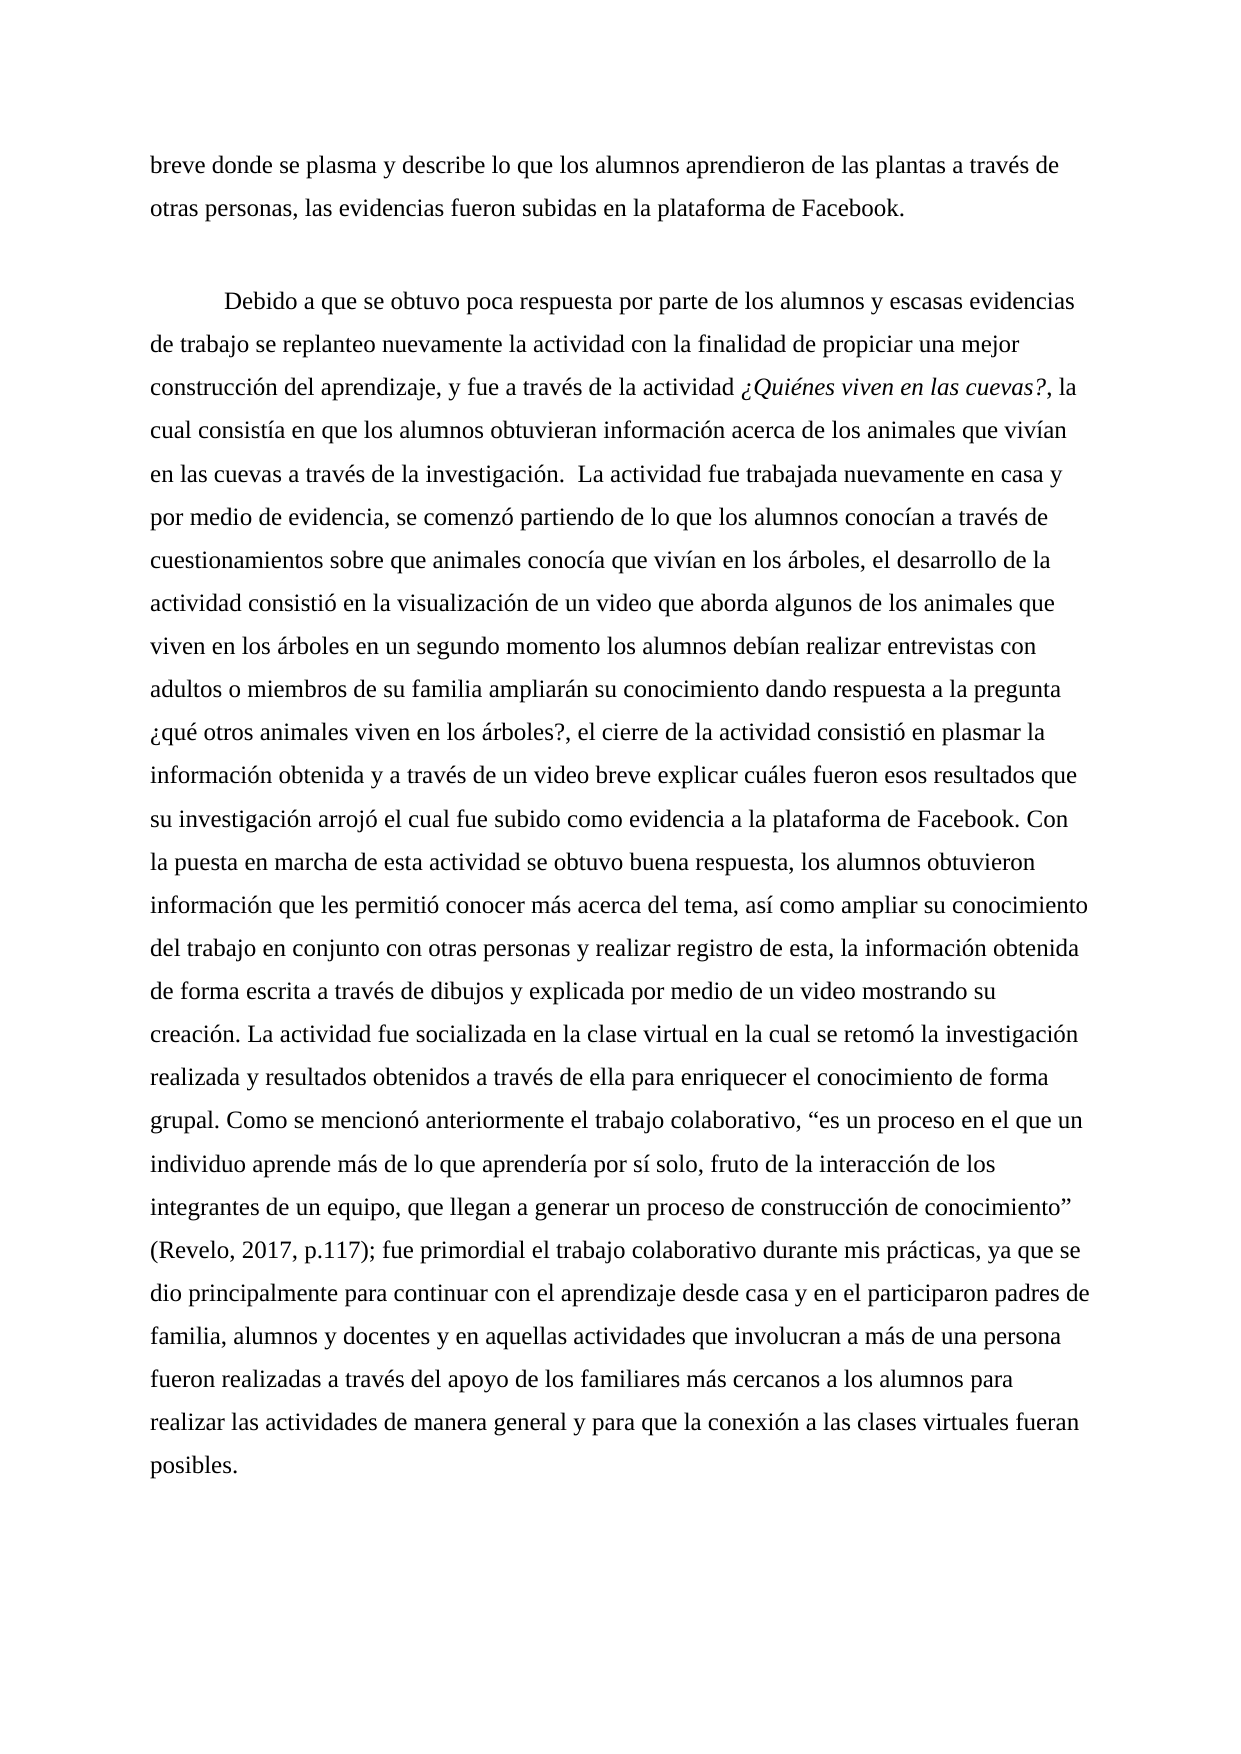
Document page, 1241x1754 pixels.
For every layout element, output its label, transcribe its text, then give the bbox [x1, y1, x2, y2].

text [150, 150, 1090, 222]
text Debido a que se obtuvo poca respuesta por parte de los alumnos y escasas evidencias de trabajo se replanteo nuevamente la actividad con la finalidad de propiciar una mejor construcción del aprendizaje, y fue a través de la actividad ¿Quiénes viven en las cuevas?, la cual consistía en que los alumnos obtuvieran información acerca de los animales que vivían en las cuevas a través de la investigación. La actividad fue trabajada nuevamente en casa y por medio de evidencia, se comenzó partiendo de lo que los alumnos conocían a través de cuestionamientos sobre que animales conocía que vivían en los árboles, el desarrollo de la actividad consistió en la visualización de un video que aborda algunos de los animales que viven en los árboles en un segundo momento los alumnos debían realizar entrevistas con adultos o miembros de su familia ampliarán su conocimiento dando respuesta a la pregunta ¿qué otros animales viven en los árboles?, el cierre de la actividad consistió en plasmar la información obtenida y a través de un video breve explicar cuáles fueron esos resultados que su investigación arrojó el cual fue subido como evidencia a la plataforma de Facebook. Con la puesta en marcha de esta actividad se obtuvo buena respuesta, los alumnos obtuvieron información que les permitió conocer más acerca del tema, así como ampliar su conocimiento del trabajo en conjunto con otras personas y realizar registro de esta, la información obtenida de forma escrita a través de dibujos y explicada por medio de un video mostrando su creación. La actividad fue socializada en la clase virtual en la cual se retomó la investigación realizada y resultados obtenidos a través de ella para enriquecer el conocimiento de forma grupal. Como se mencionó anteriormente el trabajo colaborativo, “es un proceso en el que un individuo aprende más de lo que aprendería por sí solo, fruto de la interacción de los integrantes de un equipo, que llegan a generar un proceso de construcción de conocimiento” (Revelo, 2017, p.117); fue primordial el trabajo colaborativo durante mis prácticas, ya que se dio principalmente para continuar con el aprendizaje desde casa y en el participaron padres de familia, alumnos y docentes y en aquellas actividades que involucran a más de una persona fueron realizadas a través del apoyo de los familiares más cercanos a los alumnos para realizar las actividades de manera general y para que la conexión a las clases virtuales fueran posibles. [150, 286, 1090, 1479]
